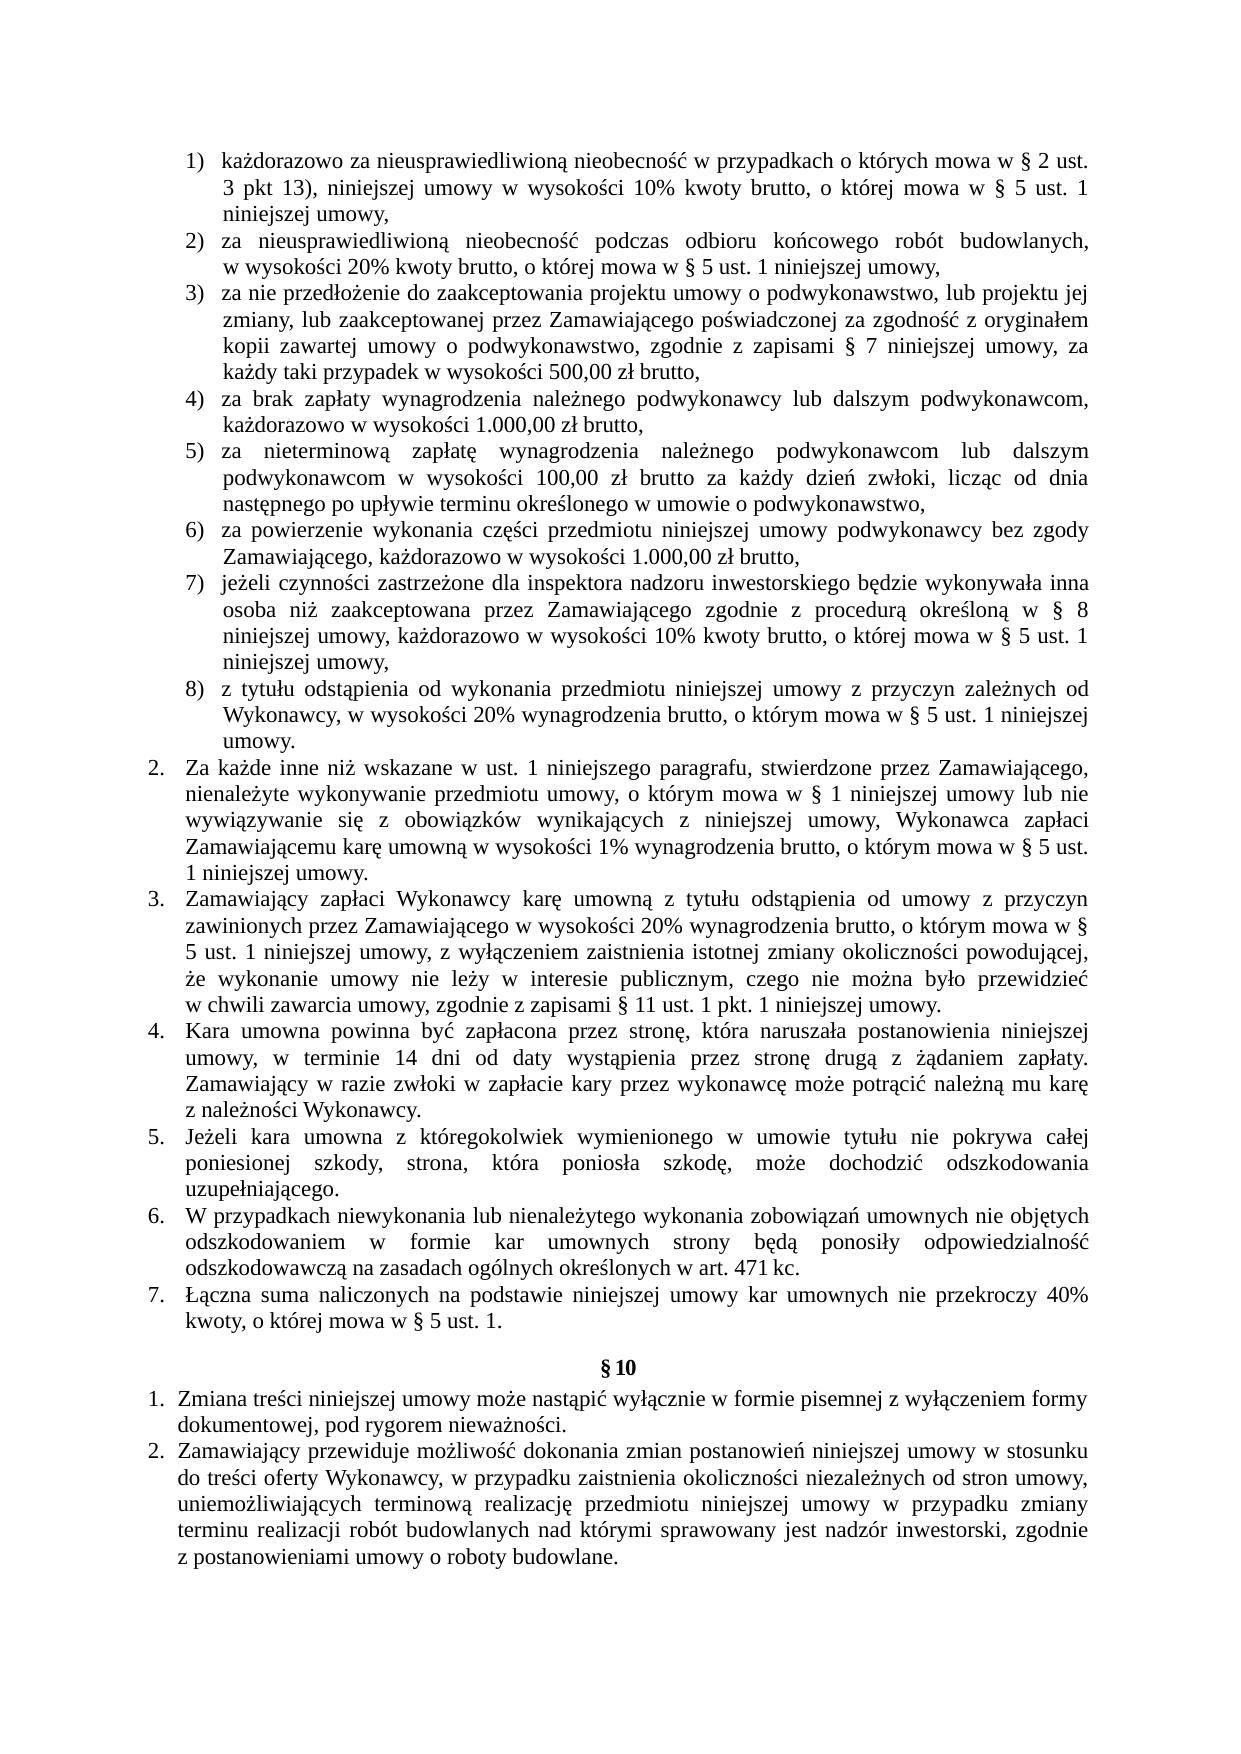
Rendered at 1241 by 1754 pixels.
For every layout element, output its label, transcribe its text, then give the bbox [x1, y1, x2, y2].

list za brak zapłaty wynagrodzenia należnego podwykonawcy lub dalszym podwykonawcom, każdorazowo w wysokości 1.000,00 zł brutto, [185, 385, 1090, 437]
list Zamawiający zapłaci Wykonawcy karę umowną z tytułu odstąpienia od umowy z przyczyn zawinionych przez Zamawiającego w wysokości 20% wynagrodzenia brutto, o którym mowa w § 5 ust. 1 niniejszej umowy, z wyłączeniem zaistnienia istotnej zmiany okoliczności powodującej, że wykonanie umowy nie leży w interesie publicznym, czego nie można było przewidzieć w chwili zawarcia umowy, zgodnie z zapisami § 11 ust. 1 pkt. 1 niniejszej umowy. [148, 886, 1090, 1017]
text § 10 [148, 1354, 1089, 1381]
list za nie przedłożenie do zaakceptowania projektu umowy o podwykonawstwo, lub projektu jej zmiany, lub zaakceptowanej przez Zamawiającego poświadczonej za zgodność z oryginałem kopii zawartej umowy o podwykonawstwo, zgodnie z zapisami § 7 niniejszej umowy, za każdy taki przypadek w wysokości 500,00 zł brutto, [185, 279, 1090, 385]
list Za każde inne niż wskazane w ust. 1 niniejszego paragrafu, stwierdzone przez Zamawiającego, nienależyte wykonywanie przedmiotu umowy, o którym mowa w § 1 niniejszej umowy lub nie wywiązywanie się z obowiązków wynikających z niniejszej umowy, Wykonawca zapłaci Zamawiającemu karę umowną w wysokości 1% wynagrodzenia brutto, o którym mowa w § 5 ust. 1 niniejszej umowy. [148, 754, 1090, 886]
list za powierzenie wykonania części przedmiotu niniejszej umowy podwykonawcy bez zgody Zamawiającego, każdorazowo w wysokości 1.000,00 zł brutto, [185, 517, 1090, 569]
list Łączna suma naliczonych na podstawie niniejszej umowy kar umownych nie przekroczy 40% kwoty, o której mowa w § 5 ust. 1. [148, 1281, 1090, 1333]
list Kara umowna powinna być zapłacona przez stronę, która naruszała postanowienia niniejszej umowy, w terminie 14 dni od daty wystąpienia przez stronę drugą z żądaniem zapłaty. Zamawiający w razie zwłoki w zapłacie kary przez wykonawcę może potrącić należną mu karę z należności Wykonawcy. [148, 1017, 1090, 1123]
list za nieusprawiedliwioną nieobecność podczas odbioru końcowego robót budowlanych, w wysokości 20% kwoty brutto, o której mowa w § 5 ust. 1 niniejszej umowy, [185, 227, 1090, 279]
list Jeżeli kara umowna z któregokolwiek wymienionego w umowie tytułu nie pokrywa całej poniesionej szkody, strona, która poniosła szkodę, może dochodzić odszkodowania uzupełniającego. [148, 1123, 1090, 1202]
list z tytułu odstąpienia od wykonania przedmiotu niniejszej umowy z przyczyn zależnych od Wykonawcy, w wysokości 20% wynagrodzenia brutto, o którym mowa w § 5 ust. 1 niniejszej umowy. [185, 675, 1090, 754]
list za nieterminową zapłatę wynagrodzenia należnego podwykonawcom lub dalszym podwykonawcom w wysokości 100,00 zł brutto za każdy dzień zwłoki, licząc od dnia następnego po upływie terminu określonego w umowie o podwykonawstwo, [185, 437, 1090, 517]
list każdorazowo za nieusprawiedliwioną nieobecność w przypadkach o których mowa w § 2 ust. 3 pkt 13), niniejszej umowy w wysokości 10% kwoty brutto, o której mowa w § 5 ust. 1 niniejszej umowy, [185, 148, 1090, 227]
list Zmiana treści niniejszej umowy może nastąpić wyłącznie w formie pisemnej z wyłączeniem formy dokumentowej, pod rygorem nieważności. [148, 1384, 1089, 1437]
list jeżeli czynności zastrzeżone dla inspektora nadzoru inwestorskiego będzie wykonywała inna osoba niż zaakceptowana przez Zamawiającego zgodnie z procedurą określoną w § 8 niniejszej umowy, każdorazowo w wysokości 10% kwoty brutto, o której mowa w § 5 ust. 1 niniejszej umowy, [185, 569, 1090, 675]
list Zamawiający przewiduje możliwość dokonania zmian postanowień niniejszej umowy w stosunku do treści oferty Wykonawcy, w przypadku zaistnienia okoliczności niezależnych od stron umowy, uniemożliwiających terminową realizację przedmiotu niniejszej umowy w przypadku zmiany terminu realizacji robót budowlanych nad którymi sprawowany jest nadzór inwestorski, zgodnie z postanowieniami umowy o roboty budowlane. [148, 1437, 1089, 1569]
list W przypadkach niewykonania lub nienależytego wykonania zobowiązań umownych nie objętych odszkodowaniem w formie kar umownych strony będą ponosiły odpowiedzialność odszkodowawczą na zasadach ogólnych określonych w art. 471 kc. [148, 1202, 1090, 1281]
